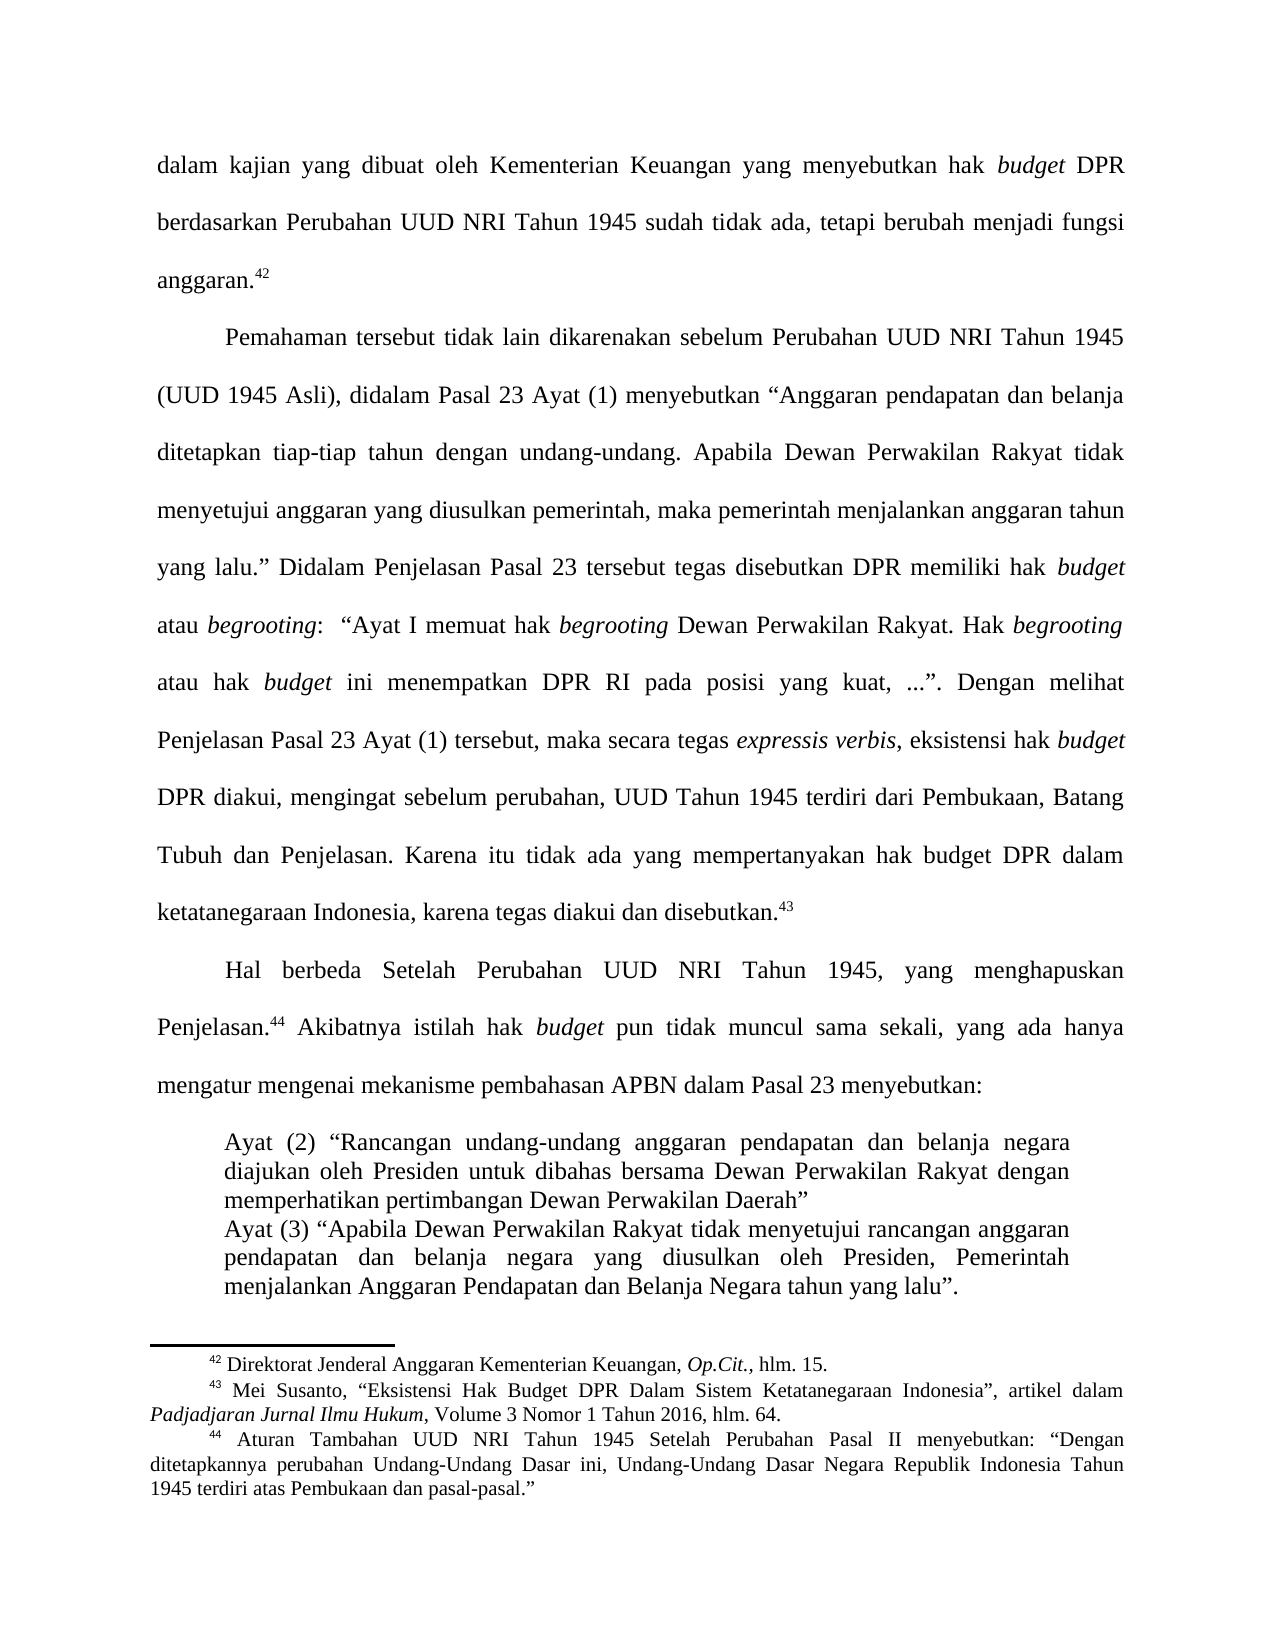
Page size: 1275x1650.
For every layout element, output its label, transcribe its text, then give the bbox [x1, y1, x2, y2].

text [157, 150, 1125, 294]
text Pemahaman tersebut tidak lain dikarenakan sebelum Perubahan UUD NRI Tahun 1945 (UUD 1945 Asli), didalam Pasal 23 Ayat (1) menyebutkan “Anggaran pendapatan dan belanja ditetapkan tiap-tiap tahun dengan undang-undang. Apabila Dewan Perwakilan Rakyat tidak menyetujui anggaran yang diusulkan pemerintah, maka pemerintah menjalankan anggaran tahun yang lalu.” Didalam Penjelasan Pasal 23 tersebut tegas disebutkan DPR memiliki hak budget atau begrooting: “Ayat I memuat hak begrooting Dewan Perwakilan Rakyat. Hak begrooting atau hak budget ini menempatkan DPR RI pada posisi yang kuat, ...”. Dengan melihat Penjelasan Pasal 23 Ayat (1) tersebut, maka secara tegas expressis verbis, eksistensi hak budget DPR diakui, mengingat sebelum perubahan, UUD Tahun 1945 terdiri dari Pembukaan, Batang Tubuh dan Penjelasan. Karena itu tidak ada yang mempertanyakan hak budget DPR dalam ketatanegaraan Indonesia, karena tegas diakui dan disebutkan. [157, 322, 1125, 926]
text Ayat (2) “Rancangan undang-undang anggaran pendapatan dan belanja negara diajukan oleh Presiden untuk dibahas bersama Dewan Perwakilan Rakyat dengan memperhatikan pertimbangan Dewan Perwakilan Daerah” [224, 1127, 1071, 1214]
text Hal berbeda Setelah Perubahan UUD NRI Tahun 1945, yang menghapuskan Penjelasan. Akibatnya istilah hak budget pun tidak muncul sama sekali, yang ada hanya mengatur mengenai mekanisme pembahasan APBN dalam Pasal 23 menyebutkan: [157, 955, 1125, 1099]
text Ayat (3) “Apabila Dewan Perwakilan Rakyat tidak menyetujui rancangan anggaran pendapatan dan belanja negara yang diusulkan oleh Presiden, Pemerintah menjalankan Anggaran Pendapatan dan Belanja Negara tahun yang lalu”. [224, 1214, 1071, 1300]
